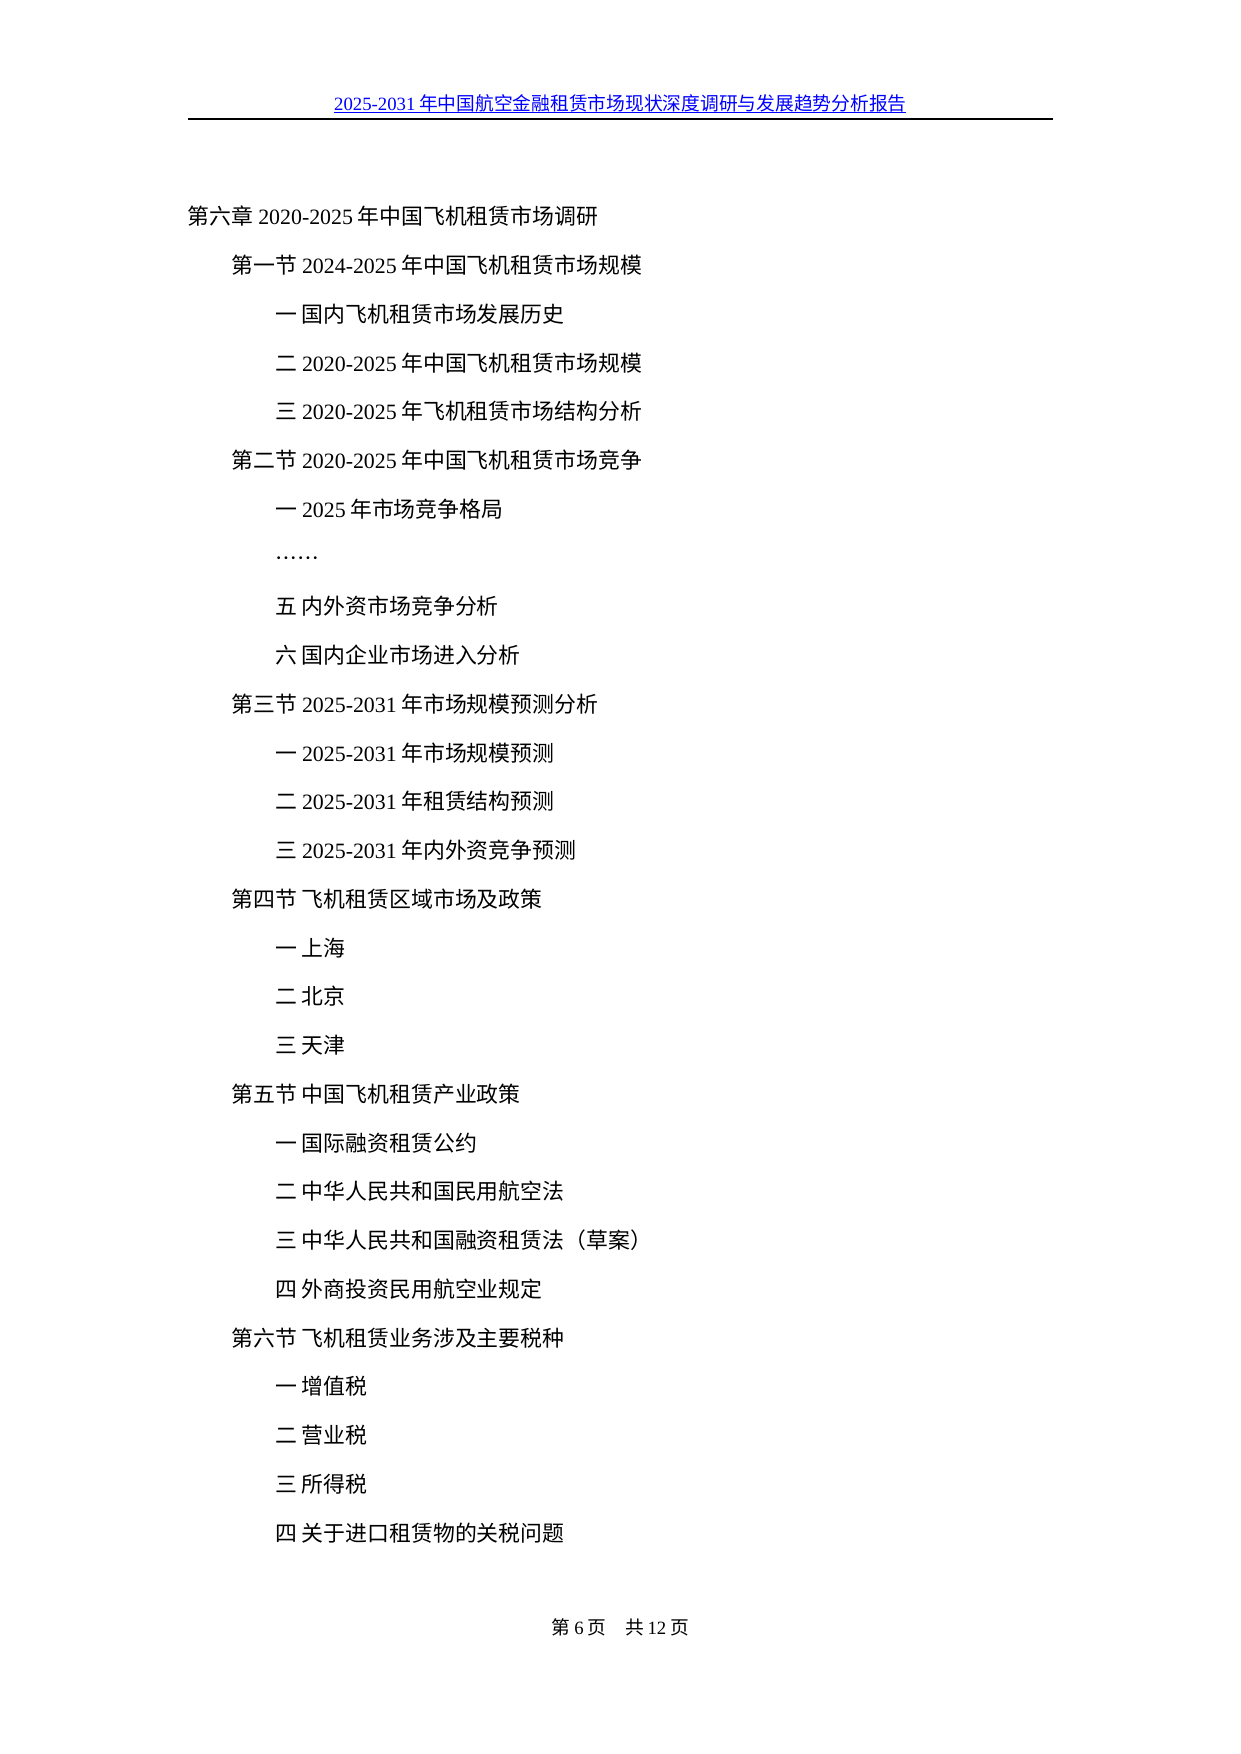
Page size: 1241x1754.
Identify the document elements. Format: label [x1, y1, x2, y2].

text [187, 150, 1053, 1548]
